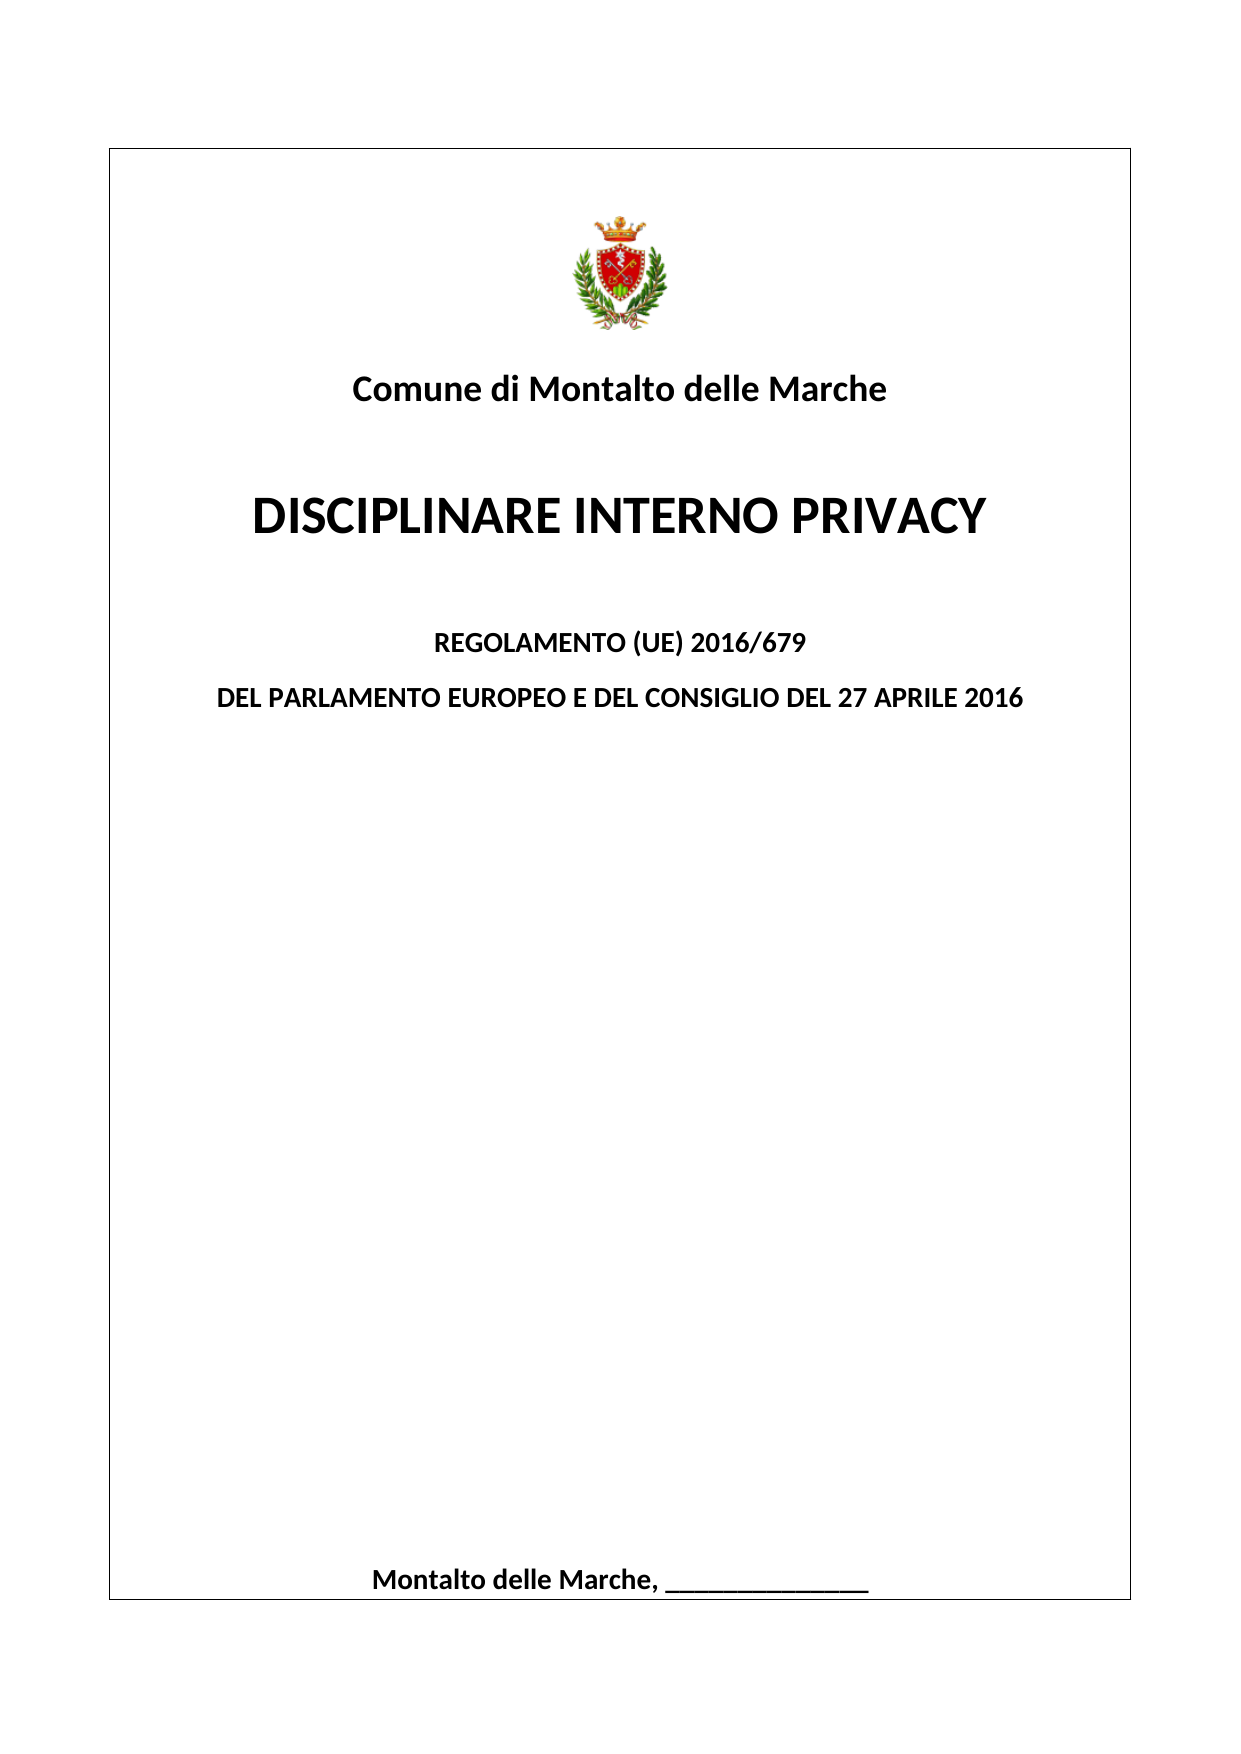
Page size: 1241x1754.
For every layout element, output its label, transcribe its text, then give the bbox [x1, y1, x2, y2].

picture [563, 216, 677, 330]
text DISCIPLINARE INTERNO PRIVACY [110, 478, 1130, 547]
text Comune di Montalto delle Marche [110, 362, 1130, 411]
text REGOLAMENTO (UE) 2016/679 [110, 621, 1130, 660]
text Montalto delle Marche, ______________ [110, 1558, 1130, 1599]
text DEL PARLAMENTO EUROPEO E DEL CONSIGLIO DEL 27 APRILE 2016 [110, 676, 1130, 715]
